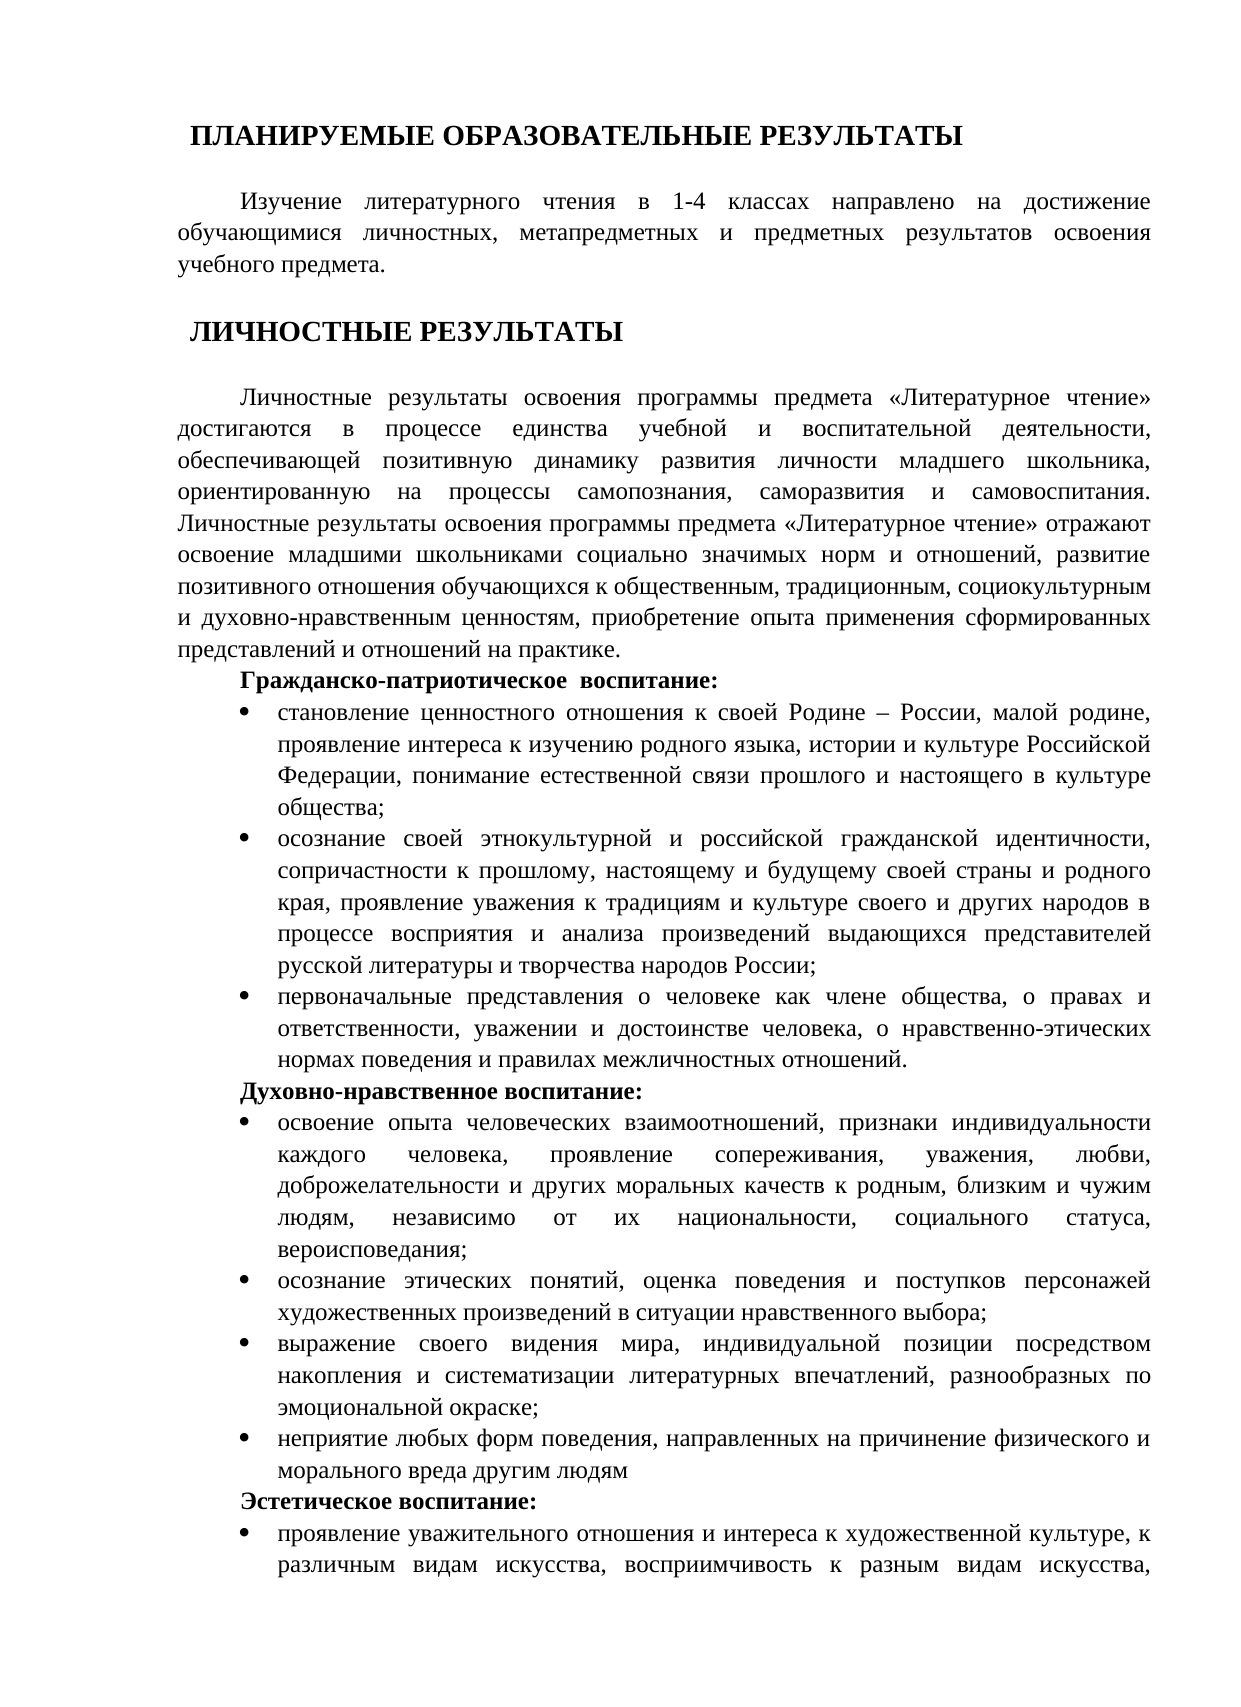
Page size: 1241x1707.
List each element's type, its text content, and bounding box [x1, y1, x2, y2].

text Изучение литературного чтения в 1-4 классах направлено на достижение обучающимися личностных, метапредметных и предметных результатов освоения учебного предмета. [177, 186, 1152, 278]
list осознание этических понятий, оценка поведения и поступков персонажей художественных произведений в ситуации нравственного выбора; [240, 1265, 1152, 1326]
list становление ценностного отношения к своей Родине – России, малой родине, проявление интереса к изучению родного языка, истории и культуре Российской Федерации, понимание естественной связи прошлого и настоящего в культуре общества; [240, 697, 1152, 821]
list освоение опыта человеческих взаимоотношений, признаки индивидуальности каждого человека, проявление сопереживания, уважения, любви, доброжелательности и других моральных качеств к родным, близким и чужим людям, независимо от их национальности, социального статуса, вероисповедания; [240, 1107, 1152, 1262]
list выражение своего видения мира, индивидуальной позиции посредством накопления и систематизации литературных впечатлений, разнообразных по эмоциональной окраске; [240, 1328, 1152, 1420]
list неприятие любых форм поведения, направленных на причинение физического и морального вреда другим людям [240, 1423, 1152, 1483]
text Личностные результаты освоения программы предмета «Литературное чтение» достигаются в процессе единства учебной и воспитательной деятельности, обеспечивающей позитивную динамику развития личности младшего школьника, ориентированную на процессы самопознания, саморазвития и самовоспитания. Личностные результаты освоения программы предмета «Литературное чтение» отражают освоение младшими школьниками социально значимых норм и отношений, развитие позитивного отношения обучающихся к общественным, традиционным, социокультурным и духовно-нравственным ценностям, приобретение опыта применения сформированных представлений и отношений на практике. [177, 382, 1152, 663]
list первоначальные представления о человеке как члене общества, о правах и ответственности, уважении и достоинстве человека, о нравственно-этических нормах поведения и правилах межличностных отношений. [240, 981, 1152, 1073]
list осознание своей этнокультурной и российской гражданской идентичности, сопричастности к прошлому, настоящему и будущему своей страны и родного края, проявление уважения к традициям и культуре своего и других народов в процессе восприятия и анализа произведений выдающихся представителей русской литературы и творчества народов России; [240, 823, 1152, 978]
text Гражданско-патриотическое воспитание: [177, 666, 1152, 694]
text ПЛАНИРУЕМЫЕ ОБРАЗОВАТЕЛЬНЫЕ РЕЗУЛЬТАТЫ [190, 118, 1152, 152]
text Эстетическое воспитание: [177, 1486, 1152, 1515]
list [240, 1518, 1152, 1578]
text ЛИЧНОСТНЫЕ РЕЗУЛЬТАТЫ [190, 314, 1152, 347]
text Духовно-нравственное воспитание: [177, 1076, 1152, 1105]
